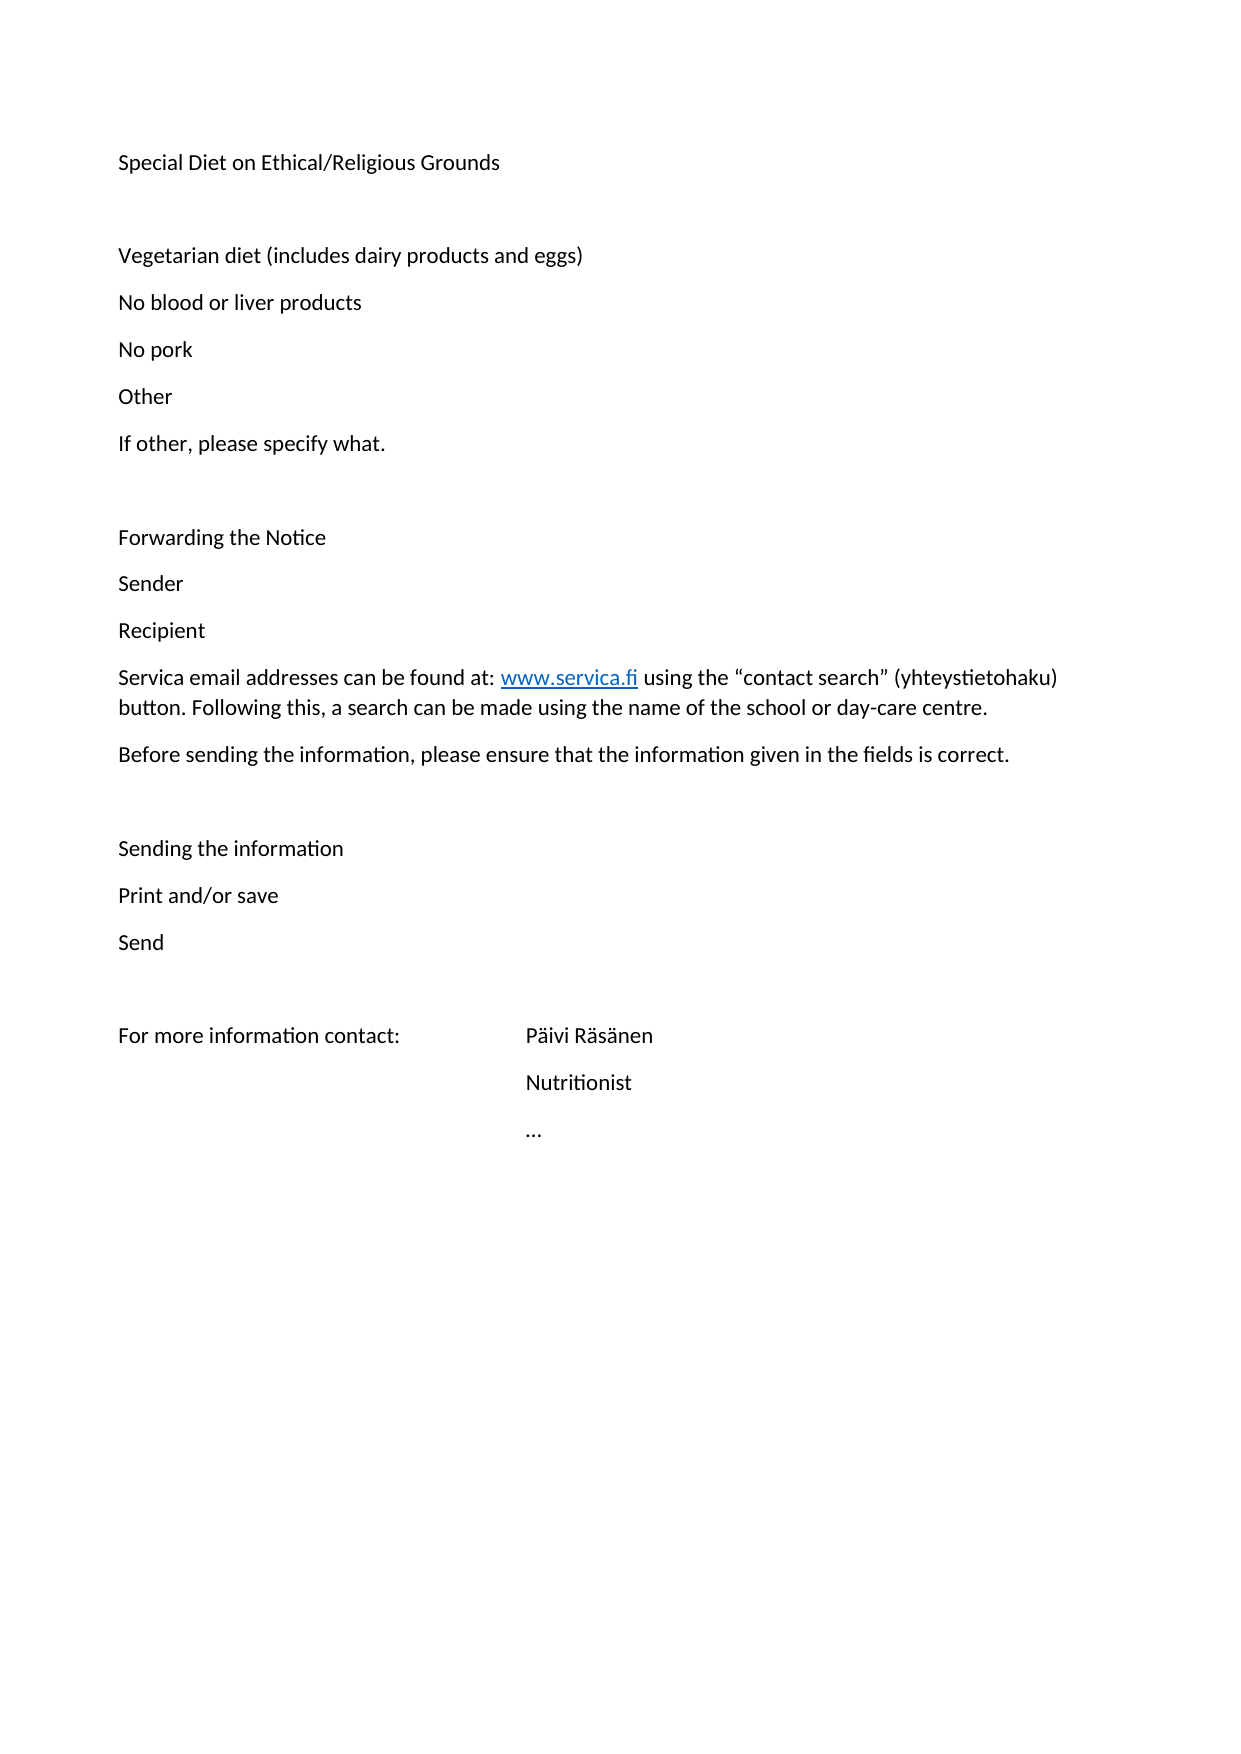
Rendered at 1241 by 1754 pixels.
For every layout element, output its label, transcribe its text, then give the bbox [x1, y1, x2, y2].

text No blood or liver products [118, 288, 1122, 316]
text Special Diet on Ethical/Religious Grounds [118, 148, 1122, 176]
text Forwarding the Notice [118, 523, 1122, 551]
text Before sending the information, please ensure that the information given in the fields is correct. [118, 740, 1122, 768]
text Other [118, 382, 1122, 410]
text Sending the information [118, 834, 1122, 862]
text No pork [118, 335, 1122, 363]
text If other, please specify what. [118, 429, 1122, 457]
text Print and/or save [118, 881, 1122, 909]
text Sender [118, 569, 1122, 597]
text Servica email addresses can be found at: www.servica.fi using the “contact search” (yhteystietohaku) button. Following this, a search can be made using the name of the school or day-care centre. [118, 663, 1122, 721]
text Nutritionist [118, 1068, 1122, 1096]
text For more information contact: Päivi Räsänen [118, 1022, 1122, 1049]
text Recipient [118, 616, 1122, 644]
text Send [118, 928, 1122, 956]
text … [118, 1115, 1122, 1143]
text Vegetarian diet (includes dairy products and eggs) [118, 241, 1122, 269]
